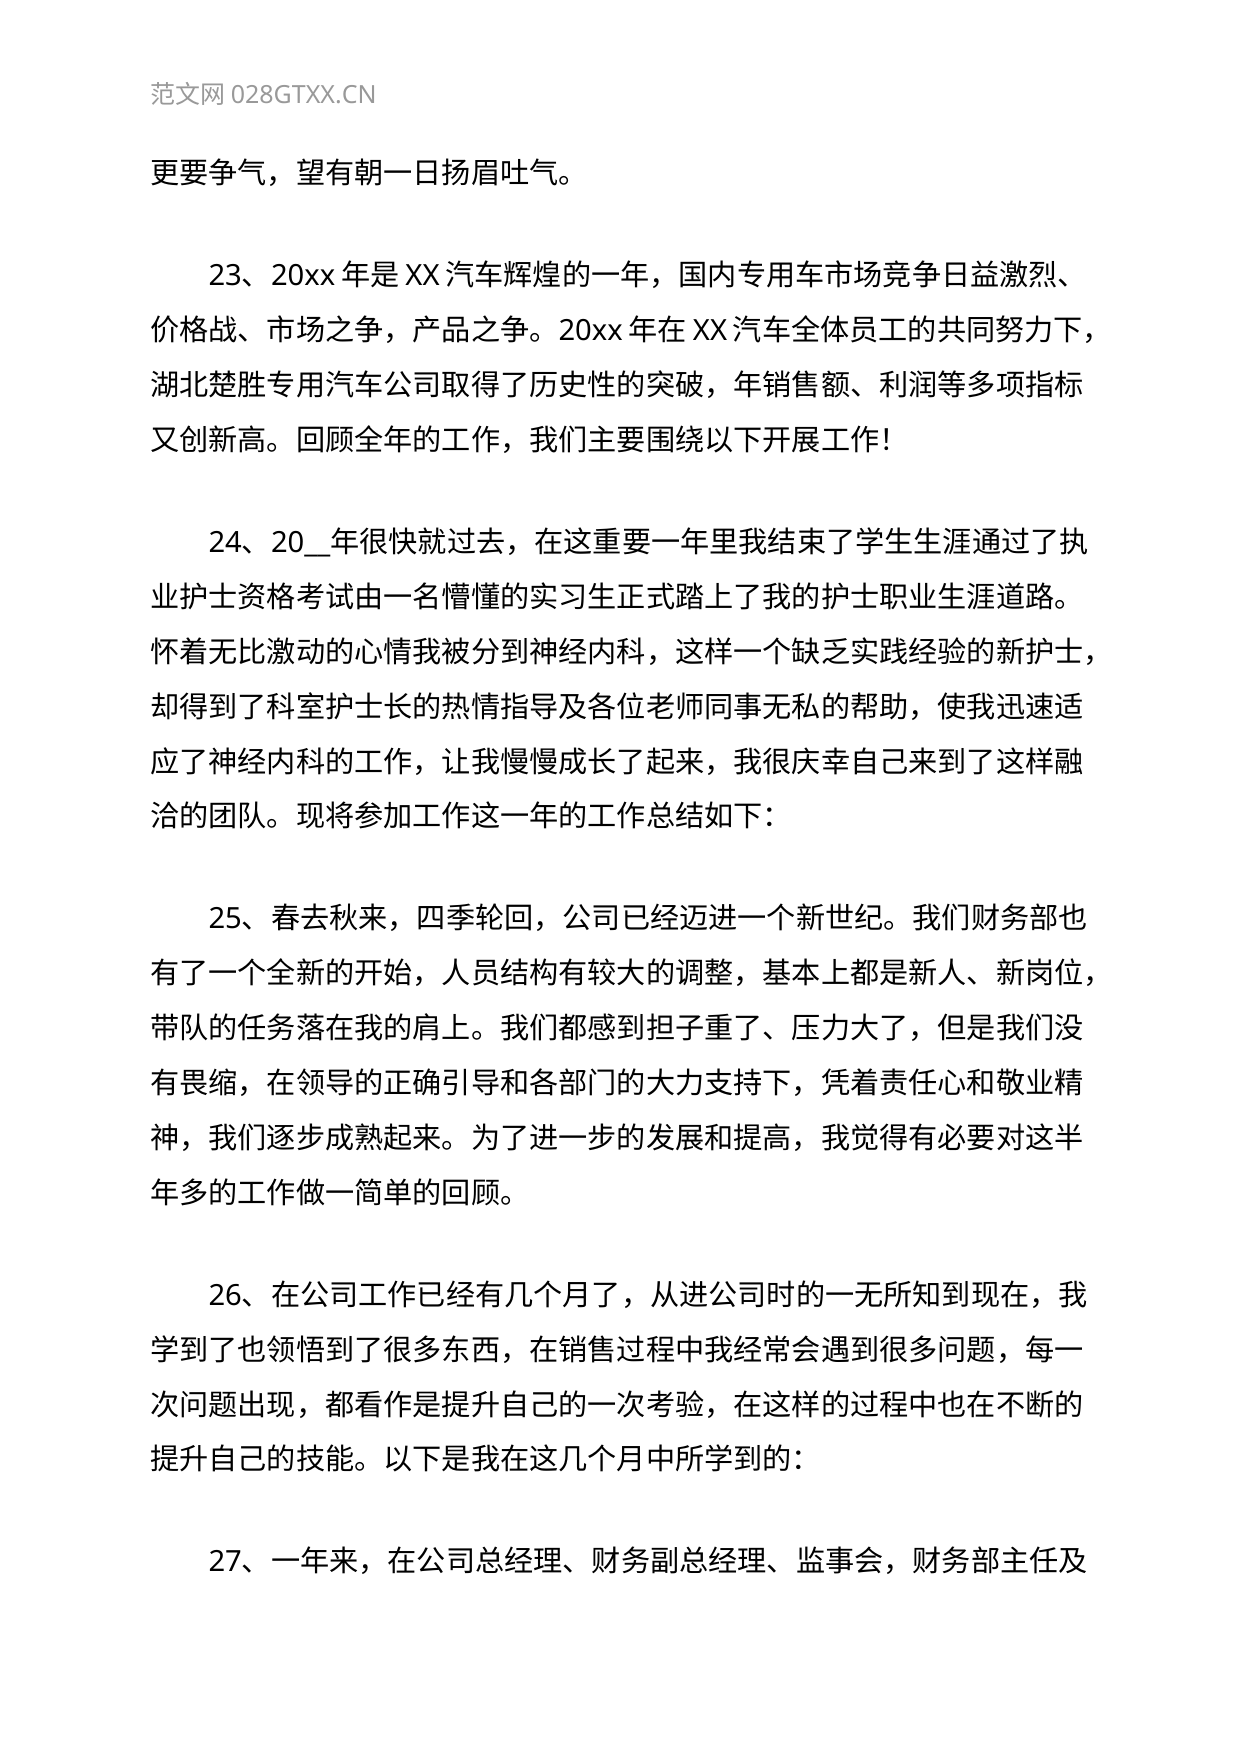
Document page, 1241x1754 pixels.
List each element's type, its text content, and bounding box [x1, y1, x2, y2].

text 23、20xx年是XX汽车辉煌的一年，国内专用车市场竞争日益激烈、价格战、市场之争，产品之争。20xx年在XX汽车全体员工的共同努力下，湖北楚胜专用汽车公司取得了历史性的突破，年销售额、利润等多项指标又创新高。回顾全年的工作，我们主要围绕以下开展工作！ [150, 252, 1090, 459]
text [150, 150, 1090, 192]
text 26、在公司工作已经有几个月了，从进公司时的一无所知到现在，我学到了也领悟到了很多东西，在销售过程中我经常会遇到很多问题，每一次问题出现，都看作是提升自己的一次考验，在这样的过程中也在不断的提升自己的技能。以下是我在这几个月中所学到的： [150, 1271, 1090, 1478]
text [150, 1538, 1090, 1580]
text 25、春去秋来，四季轮回，公司已经迈进一个新世纪。我们财务部也有了一个全新的开始，人员结构有较大的调整，基本上都是新人、新岗位，带队的任务落在我的肩上。我们都感到担子重了、压力大了，但是我们没有畏缩，在领导的正确引导和各部门的大力支持下，凭着责任心和敬业精神，我们逐步成熟起来。为了进一步的发展和提高，我觉得有必要对这半年多的工作做一简单的回顾。 [150, 895, 1090, 1212]
text 24、20__年很快就过去，在这重要一年里我结束了学生生涯通过了执业护士资格考试由一名懵懂的实习生正式踏上了我的护士职业生涯道路。怀着无比激动的心情我被分到神经内科，这样一个缺乏实践经验的新护士，却得到了科室护士长的热情指导及各位老师同事无私的帮助，使我迅速适应了神经内科的工作，让我慢慢成长了起来，我很庆幸自己来到了这样融洽的团队。现将参加工作这一年的工作总结如下： [150, 518, 1090, 835]
